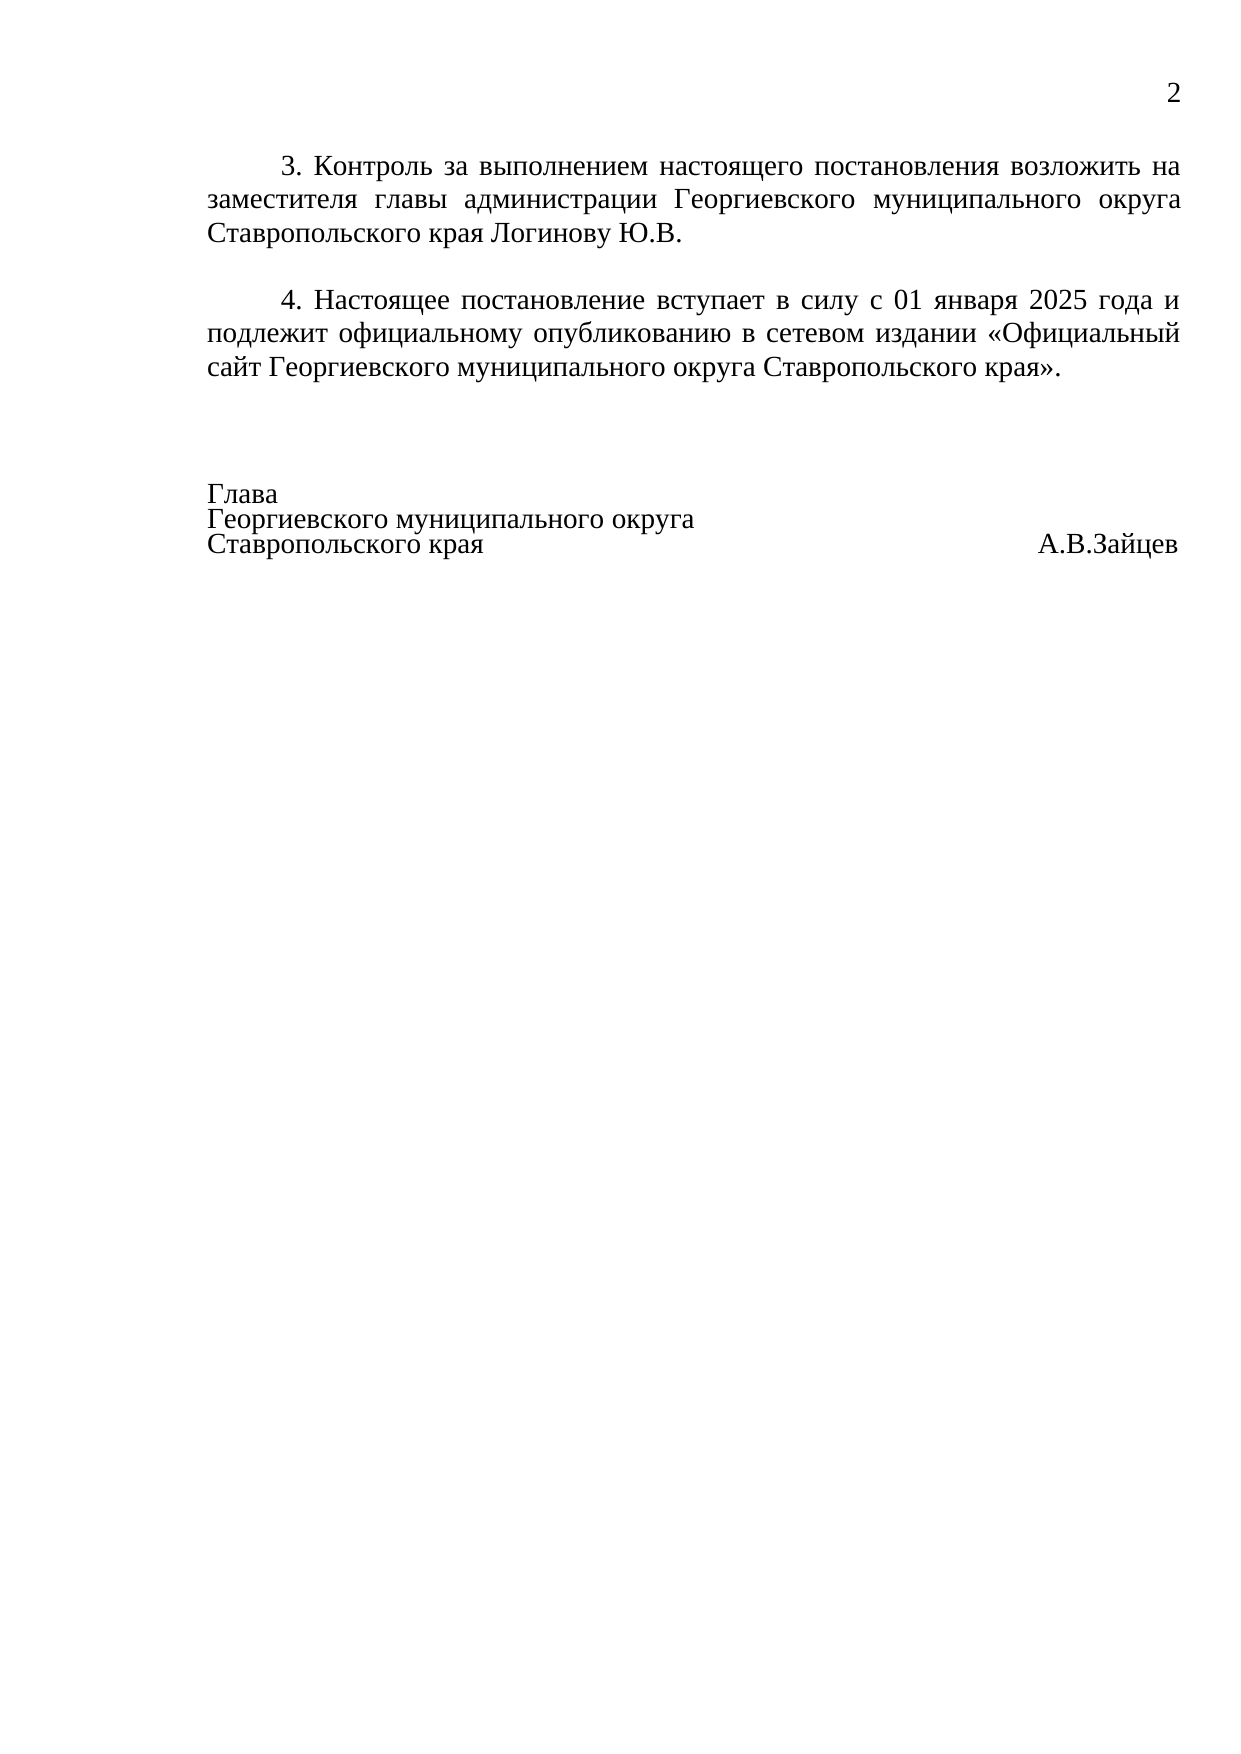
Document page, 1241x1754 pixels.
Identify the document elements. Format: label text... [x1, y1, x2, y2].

text 3. Контроль за выполнением настоящего постановления возложить на заместителя главы администрации Георгиевского муниципального округа Ставропольского края Логинову Ю.В. [207, 148, 1181, 248]
text Глава [207, 483, 1181, 508]
text 4. Настоящее постановление вступает в силу с 01 января 2025 года и подлежит официальному опубликованию в сетевом издании «Официальный сайт Георгиевского муниципального округа Ставропольского края». [207, 282, 1181, 382]
text Ставропольского края А.В.Зайцев [207, 533, 1181, 558]
text Георгиевского муниципального округа [207, 508, 1181, 533]
